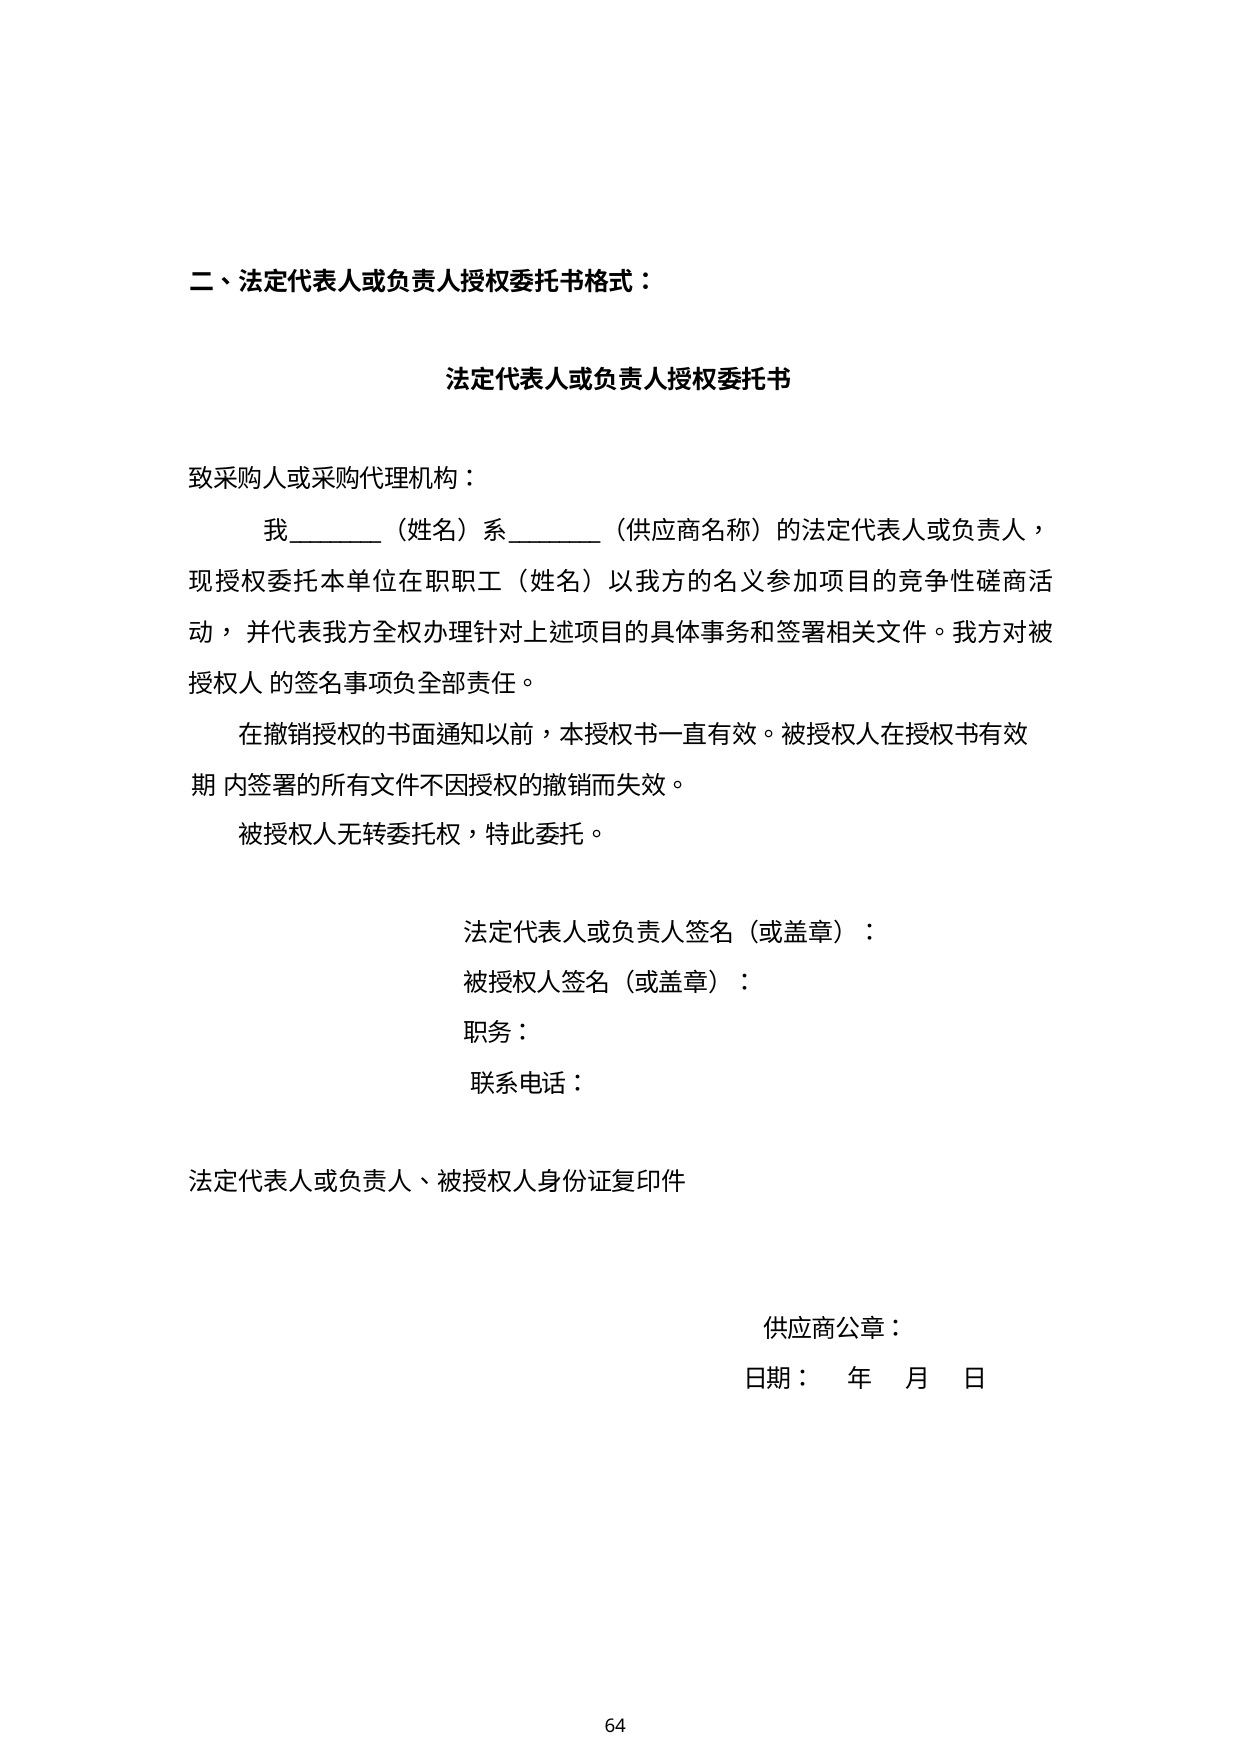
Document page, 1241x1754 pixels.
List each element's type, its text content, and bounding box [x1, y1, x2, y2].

text 供应商公章： [763, 1312, 1054, 1343]
text 被授权人签名（或盖章）： [463, 967, 1054, 998]
text 法定代表人或负责人签名（或盖章）： [464, 917, 1054, 948]
text 被授权人无转委托权，特此委托。 [238, 818, 1054, 849]
text 职务： [464, 1017, 1054, 1048]
text 致采购人或采购代理机构： [188, 462, 1054, 493]
text 我_________（姓名）系_________（供应商名称）的法定代表人或负责人， 现授权委托本单位在职职工（姓名）以我方的名义参加项目的竞争性磋商活动， 并代表我方全权办理针对上述项目的具体事务和签署相关文件。我方对被授权人 的签名事项负全部责任。 [189, 513, 1054, 700]
text 法定代表人或负责人、被授权人身份证复印件 [188, 1165, 1054, 1196]
text 联系电话： [470, 1067, 1054, 1098]
text 日期： 年 月 日 [743, 1362, 1054, 1393]
text 二、法定代表人或负责人授权委托书格式： [189, 266, 1054, 297]
text 在撤销授权的书面通知以前，本授权书一直有效。被授权人在授权书有效期 内签署的所有文件不因授权的撤销而失效。 [191, 717, 1048, 802]
text 法定代表人或负责人授权委托书 [445, 364, 1054, 395]
